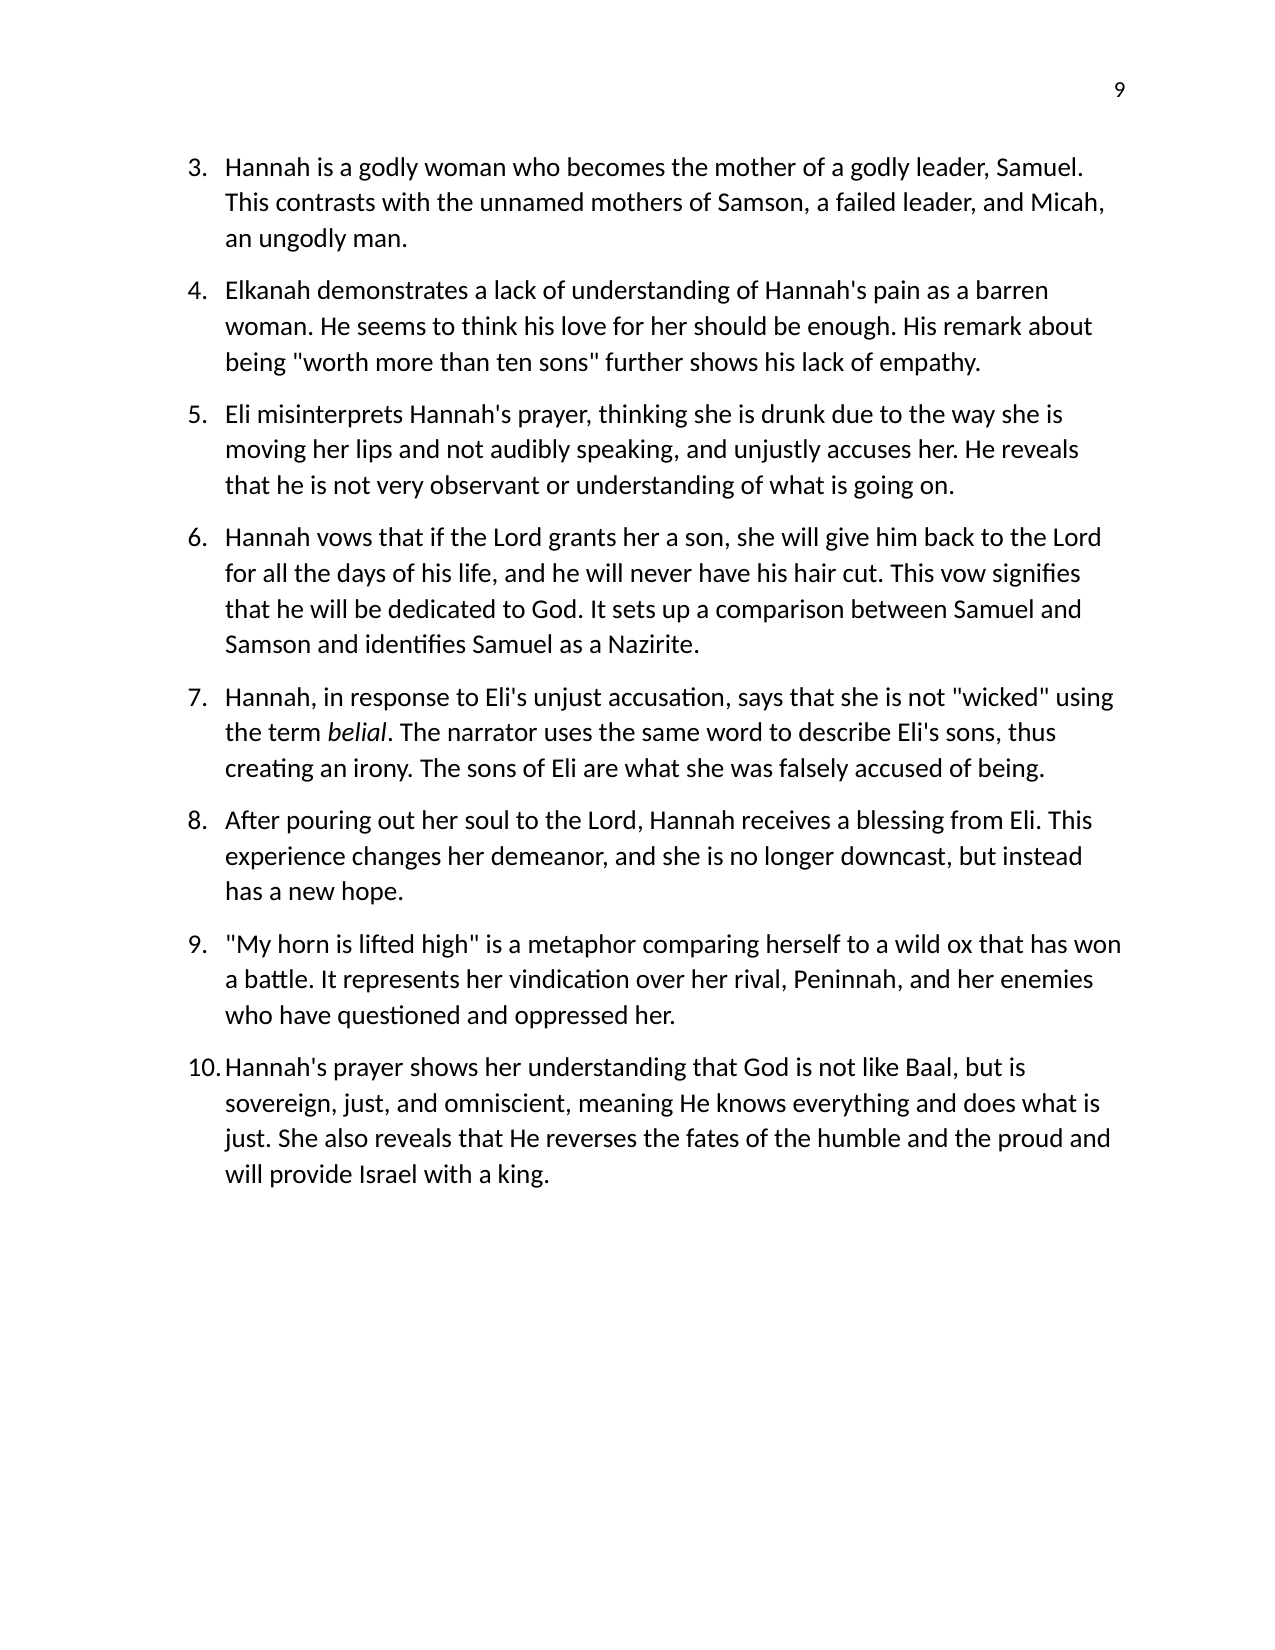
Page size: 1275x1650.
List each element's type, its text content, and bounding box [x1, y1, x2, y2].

list After pouring out her soul to the Lord, Hannah receives a blessing from Eli. This experience changes her demeanor, and she is no longer downcast, but instead has a new hope. [187, 803, 1125, 908]
list Eli misinterprets Hannah's prayer, thinking she is drunk due to the way she is moving her lips and not audibly speaking, and unjustly accuses her. He reveals that he is not very observant or understanding of what is going on. [187, 397, 1125, 501]
list Elkanah demonstrates a lack of understanding of Hannah's pain as a barren woman. He seems to think his love for her should be enough. His remark about being "worth more than ten sons" further shows his lack of empathy. [187, 273, 1125, 378]
list Hannah vows that if the Lord grants her a son, she will give him back to the Lord for all the days of his life, and he will never have his hair cut. This vow signifies that he will be dedicated to God. It sets up a comparison between Samuel and Samson and identifies Samuel as a Nazirite. [187, 521, 1125, 661]
list Hannah's prayer shows her understanding that God is not like Baal, but is sovereign, just, and omniscient, meaning He knows everything and does what is just. She also reveals that He reverses the fates of the humble and the proud and will provide Israel with a king. [187, 1050, 1125, 1190]
list Hannah, in response to Eli's unjust accusation, says that she is not "wicked" using the term belial. The narrator uses the same word to describe Eli's sons, thus creating an irony. The sons of Eli are what she was falsely accused of being. [187, 680, 1125, 784]
list "My horn is lifted high" is a metaphor comparing herself to a wild ox that has won a battle. It represents her vindication over her rival, Peninnah, and her enemies who have questioned and oppressed her. [187, 927, 1125, 1031]
list Hannah is a godly woman who becomes the mother of a godly leader, Samuel. This contrasts with the unnamed mothers of Samson, a failed leader, and Micah, an ungodly man. [187, 150, 1125, 254]
